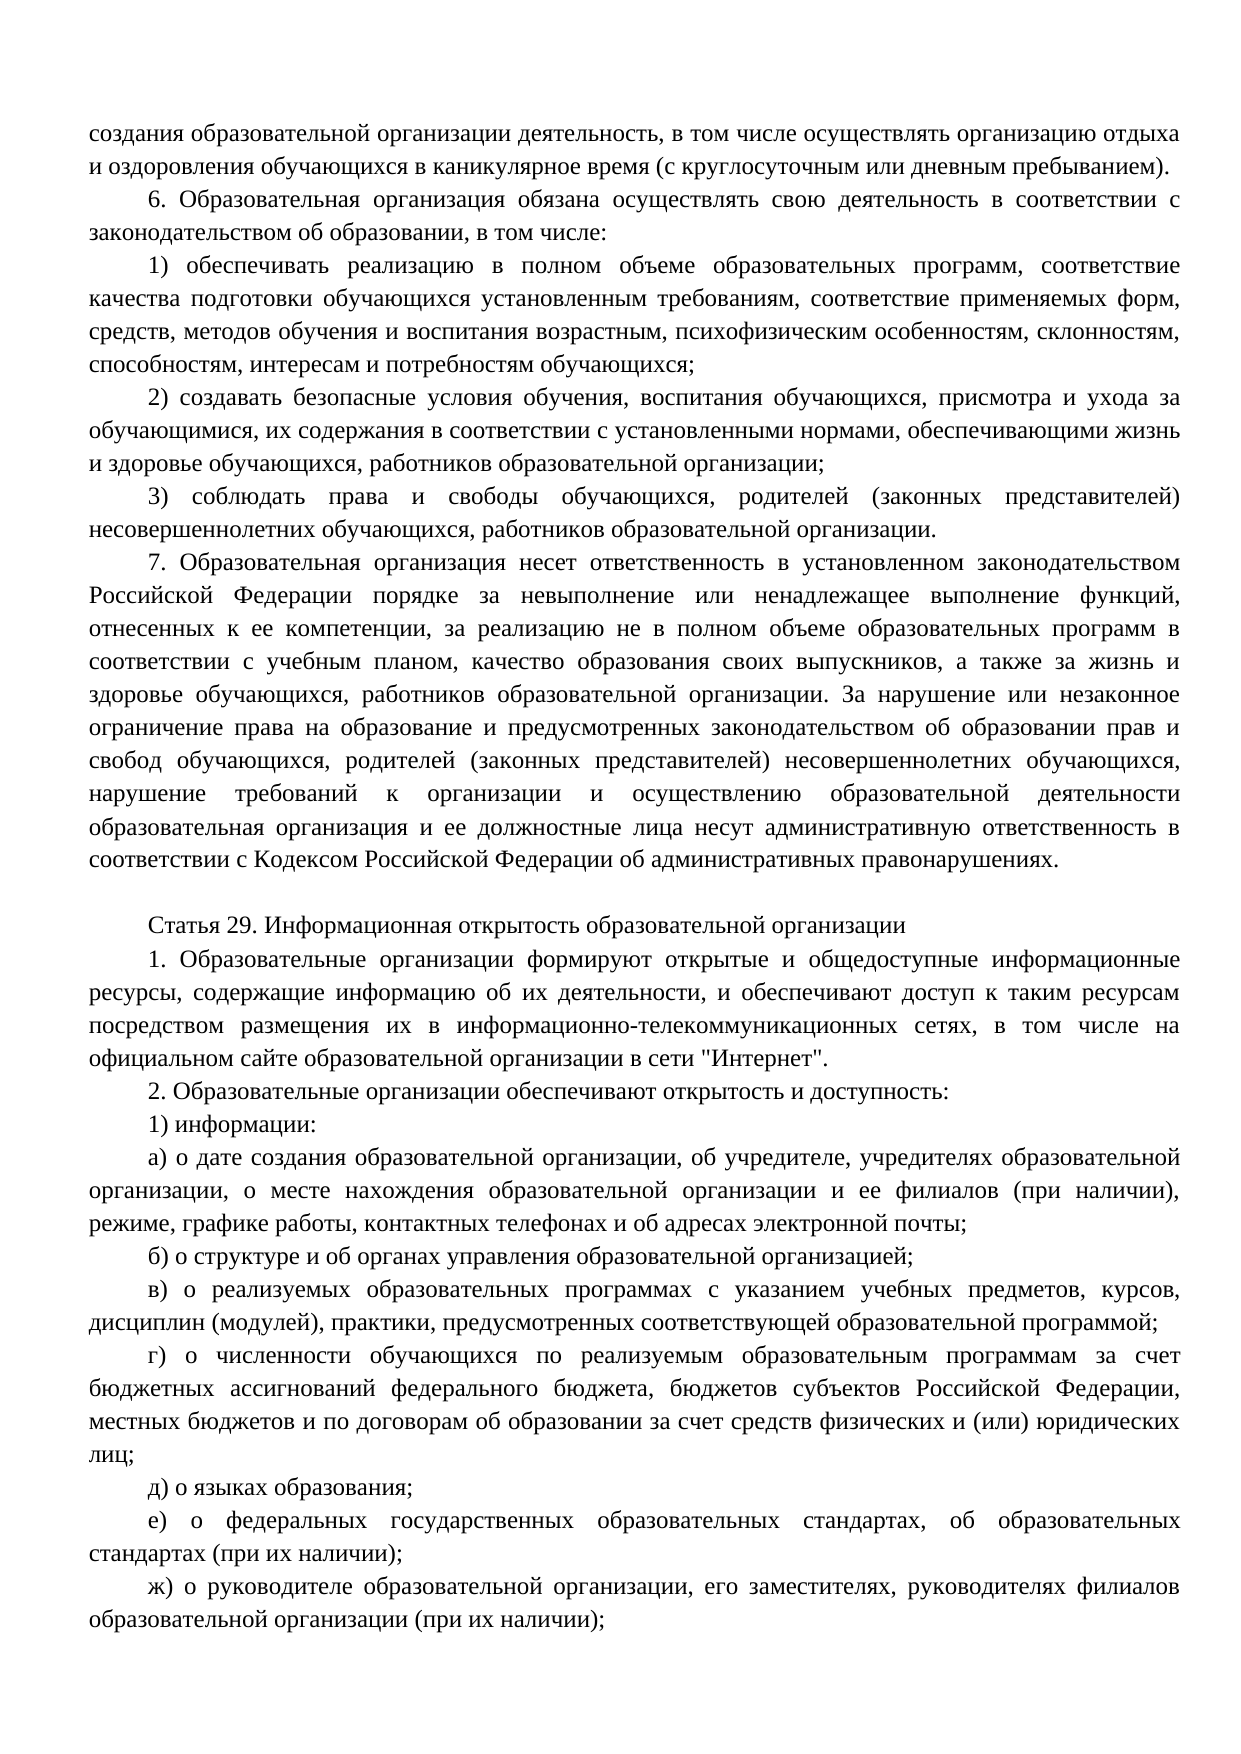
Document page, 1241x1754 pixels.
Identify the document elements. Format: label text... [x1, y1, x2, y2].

text д) о языках образования; [88, 1472, 1181, 1501]
text ж) о руководителе образовательной организации, его заместителях, руководителях филиалов образовательной организации (при их наличии); [88, 1571, 1181, 1633]
text 2. Образовательные организации обеспечивают открытость и доступность: [88, 1076, 1181, 1104]
text а) о дате создания образовательной организации, об учредителе, учредителях образовательной организации, о месте нахождения образовательной организации и ее филиалов (при наличии), режиме, графике работы, контактных телефонах и об адресах электронной почты; [88, 1142, 1181, 1237]
text б) о структуре и об органах управления образовательной организацией; [88, 1241, 1181, 1269]
text в) о реализуемых образовательных программах с указанием учебных предметов, курсов, дисциплин (модулей), практики, предусмотренных соответствующей образовательной программой; [88, 1274, 1181, 1336]
text е) о федеральных государственных образовательных стандартах, об образовательных стандартах (при их наличии); [88, 1505, 1181, 1567]
text 7. Образовательная организация несет ответственность в установленном законодательством Российской Федерации порядке за невыполнение или ненадлежащее выполнение функций, отнесенных к ее компетенции, за реализацию не в полном объеме образовательных программ в соответствии с учебным планом, качество образования своих выпускников, а также за жизнь и здоровье обучающихся, работников образовательной организации. За нарушение или незаконное ограничение права на образование и предусмотренных законодательством об образовании прав и свобод обучающихся, родителей (законных представителей) несовершеннолетних обучающихся, нарушение требований к организации и осуществлению образовательной деятельности образовательная организация и ее должностные лица несут административную ответственность в соответствии с Кодексом Российской Федерации об административных правонарушениях. [88, 547, 1181, 873]
text 1. Образовательные организации формируют открытые и общедоступные информационные ресурсы, содержащие информацию об их деятельности, и обеспечивают доступ к таким ресурсам посредством размещения их в информационно-телекоммуникационных сетях, в том числе на официальном сайте образовательной организации в сети "Интернет". [88, 944, 1181, 1071]
text 1) информации: [88, 1109, 1181, 1137]
text Статья 29. Информационная открытость образовательной организации [88, 911, 1181, 939]
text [88, 118, 1181, 180]
text г) о численности обучающихся по реализуемым образовательным программам за счет бюджетных ассигнований федерального бюджета, бюджетов субъектов Российской Федерации, местных бюджетов и по договорам об образовании за счет средств физических и (или) юридических лиц; [88, 1340, 1181, 1468]
text 1) обеспечивать реализацию в полном объеме образовательных программ, соответствие качества подготовки обучающихся установленным требованиям, соответствие применяемых форм, средств, методов обучения и воспитания возрастным, психофизическим особенностям, склонностям, способностям, интересам и потребностям обучающихся; [88, 250, 1181, 378]
text 3) соблюдать права и свободы обучающихся, родителей (законных представителей) несовершеннолетних обучающихся, работников образовательной организации. [88, 481, 1181, 543]
text 6. Образовательная организация обязана осуществлять свою деятельность в соответствии с законодательством об образовании, в том числе: [88, 184, 1181, 246]
text 2) создавать безопасные условия обучения, воспитания обучающихся, присмотра и ухода за обучающимися, их содержания в соответствии с установленными нормами, обеспечивающими жизнь и здоровье обучающихся, работников образовательной организации; [88, 382, 1181, 477]
